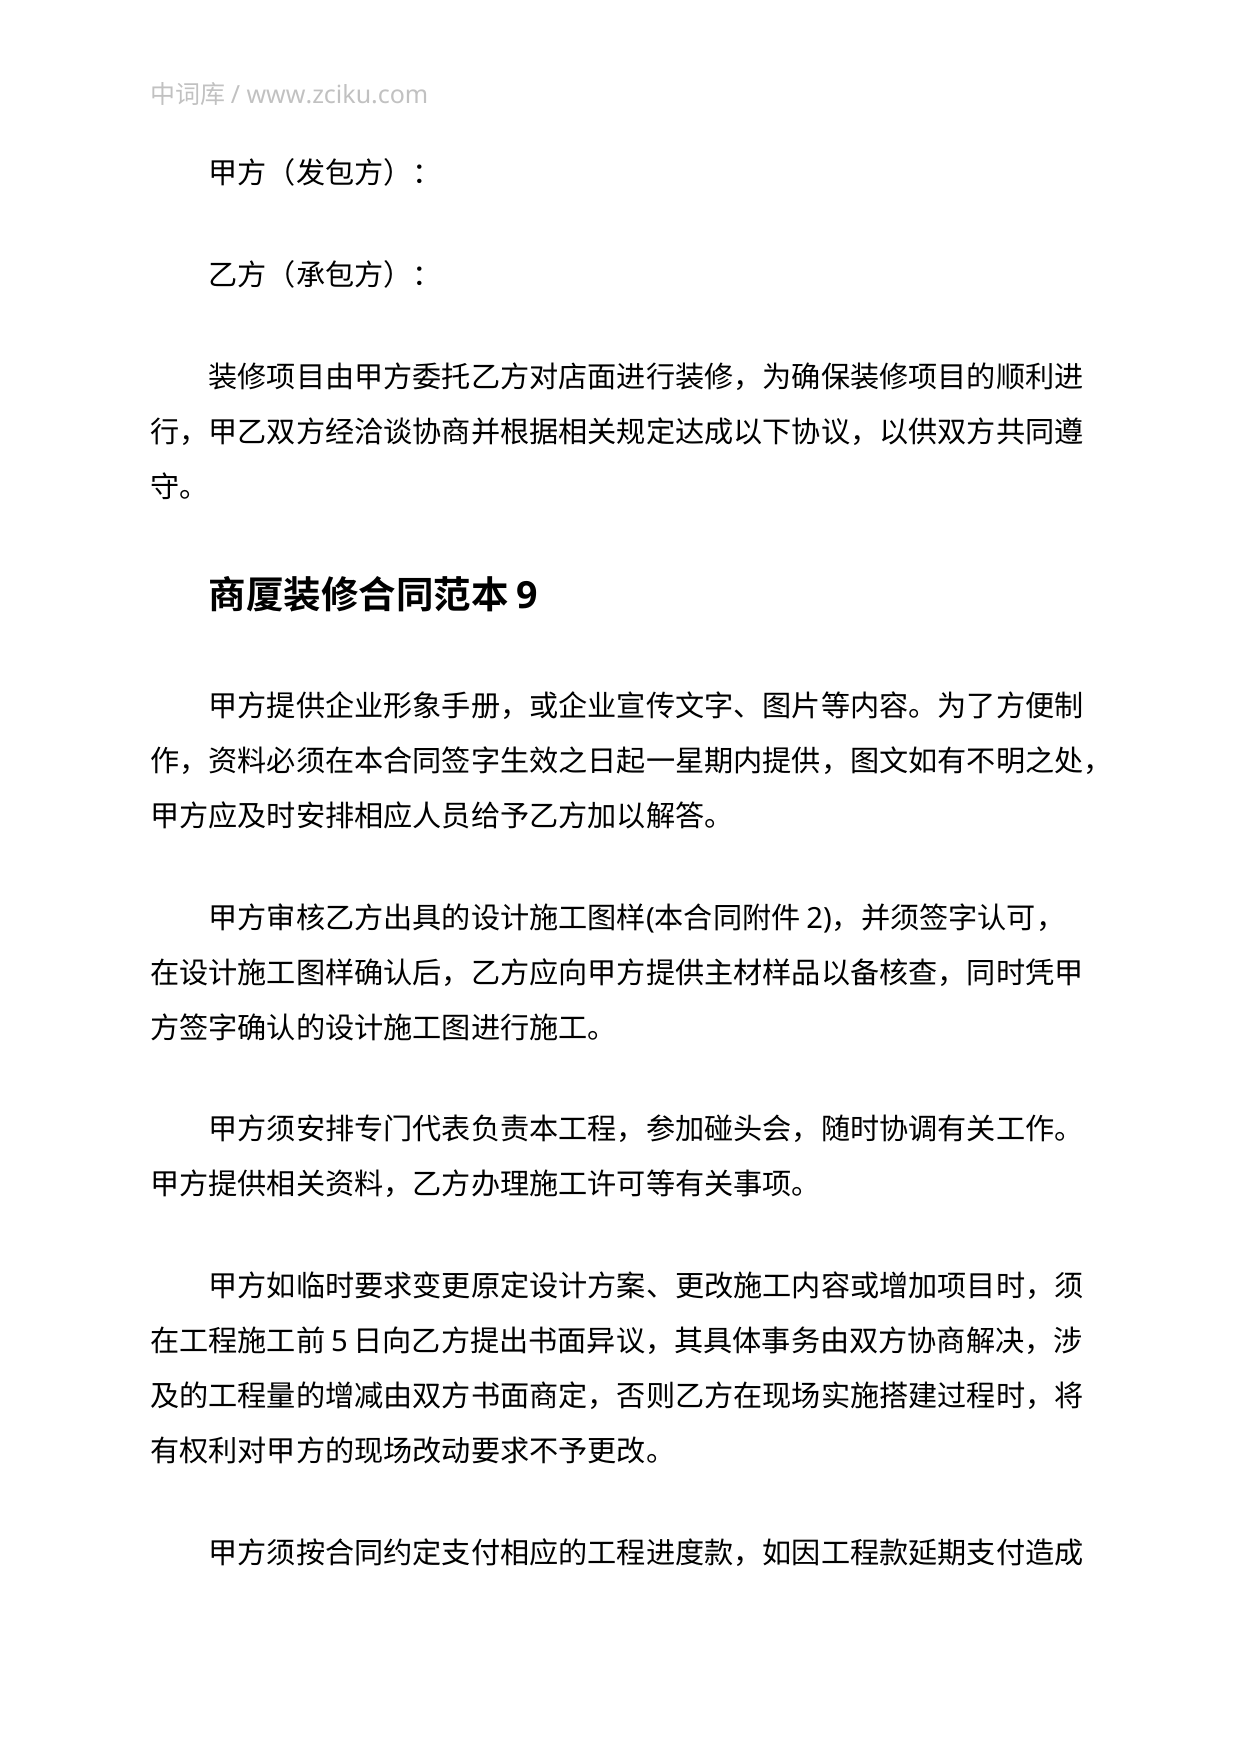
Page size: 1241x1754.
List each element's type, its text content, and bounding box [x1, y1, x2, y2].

text 甲方如临时要求变更原定设计方案、更改施工内容或增加项目时，须在工程施工前5日向乙方提出书面异议，其具体事务由双方协商解决，涉及的工程量的增减由双方书面商定，否则乙方在现场实施搭建过程时，将有权利对甲方的现场改动要求不予更改。 [150, 1263, 1090, 1470]
text 甲方须安排专门代表负责本工程，参加碰头会，随时协调有关工作。甲方提供相关资料，乙方办理施工许可等有关事项。 [150, 1106, 1090, 1203]
text 乙方（承包方）： [150, 252, 1090, 294]
text 甲方审核乙方出具的设计施工图样(本合同附件2)，并须签字认可，在设计施工图样确认后，乙方应向甲方提供主材样品以备核查，同时凭甲方签字确认的设计施工图进行施工。 [150, 894, 1090, 1046]
text 甲方提供企业形象手册，或企业宣传文字、图片等内容。为了方便制作，资料必须在本合同签字生效之日起一星期内提供，图文如有不明之处，甲方应及时安排相应人员给予乙方加以解答。 [150, 683, 1090, 835]
text 甲方（发包方）： [150, 150, 1090, 192]
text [150, 1529, 1090, 1571]
text 商厦装修合同范本9 [150, 565, 1090, 619]
text 装修项目由甲方委托乙方对店面进行装修，为确保装修项目的顺利进行，甲乙双方经洽谈协商并根据相关规定达成以下协议，以供双方共同遵守。 [150, 353, 1090, 506]
